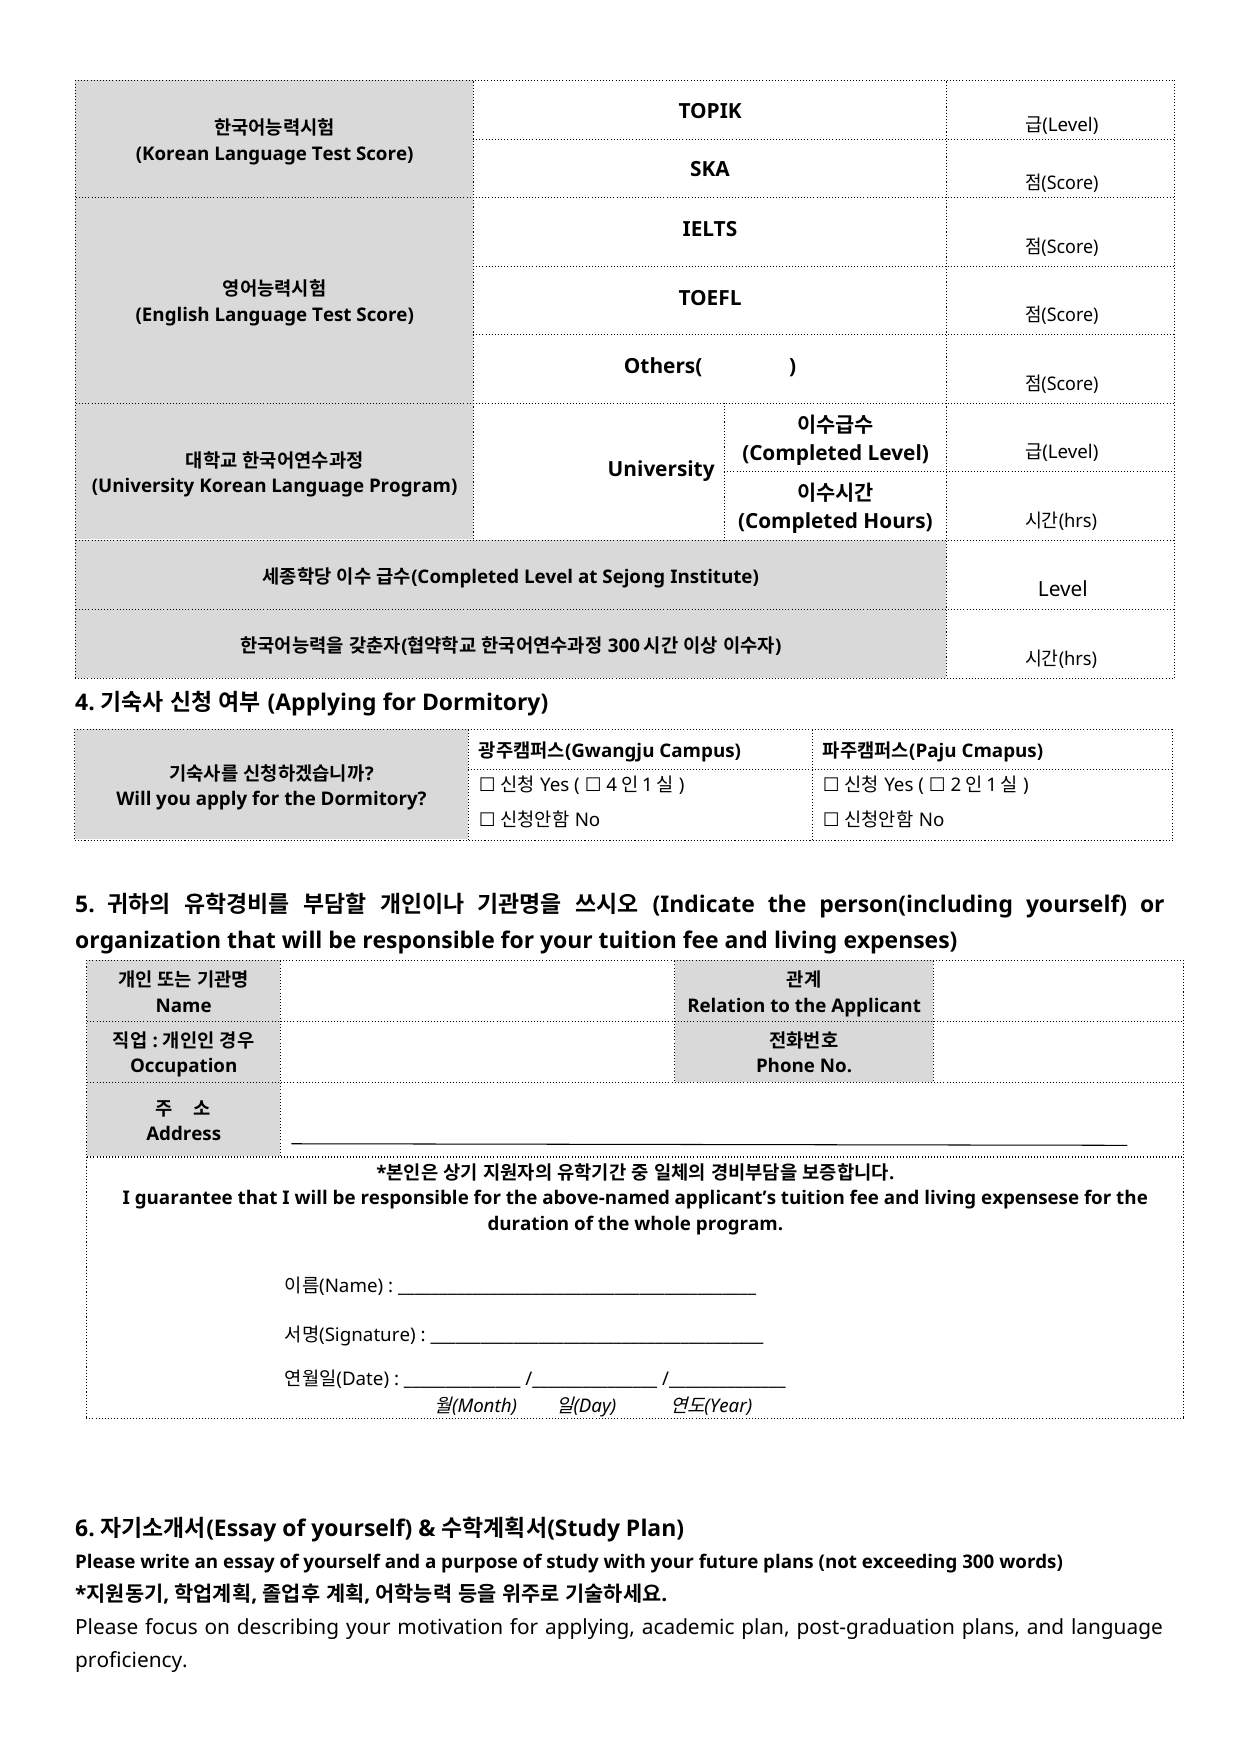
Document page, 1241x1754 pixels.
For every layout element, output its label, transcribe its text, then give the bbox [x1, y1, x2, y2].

text 5. 귀하의 유학경비를 부담할 개인이나 기관명을 쓰시오 (Indicate the person(including yourself) or organization that will be responsible for your tuition fee and living expenses) [75, 886, 1165, 955]
table_cell 시간(hrs) [946, 609, 1174, 678]
table_cell TOEFL [474, 266, 946, 334]
table_header TOPIK [474, 80, 946, 139]
table_cell 주 소 Address [87, 1082, 280, 1156]
table_cell 한국어능력을 갖춘자(협약학교 한국어연수과정 300시간 이상 이수자) [75, 609, 946, 678]
table_cell Others( ) [474, 334, 946, 403]
table_cell [280, 1021, 674, 1082]
table_cell 점(Score) [946, 334, 1174, 403]
table_cell 급(Level) [946, 403, 1174, 471]
table_cell 대학교 한국어연수과정 (University Korean Language Program) [75, 403, 473, 539]
table_cell *본인은 상기 지원자의 유학기간 중 일체의 경비부담을 보증합니다. I guarantee that I will be responsible for the above-named applicant’s tuition fee and living expensese for the duration of the whole program. 이름(Name) : ___________________________________________ 서명(Signature) : ________________________________________ 연월일(Date) : ______________ /_______________ /______________ 월(Month) 일(Day) 연도(Year) [87, 1156, 1184, 1418]
text 4. 기숙사 신청 여부 (Applying for Dormitory) [75, 678, 1165, 717]
table_header 관계 Relation to the Applicant [675, 960, 933, 1021]
table_cell 점(Score) [946, 197, 1174, 266]
table_cell 시간(hrs) [946, 471, 1174, 539]
table_header [933, 960, 1184, 1021]
text *지원동기, 학업계획, 졸업후 계획, 어학능력 등을 위주로 기술하세요. [75, 1578, 1165, 1608]
table_cell 신청 Yes ( 4인1실 ) 신청안함 No [468, 769, 812, 839]
table_header [280, 960, 674, 1021]
table_header 개인 또는 기관명 Name [87, 960, 280, 1021]
table_cell 전화번호 Phone No. [675, 1021, 933, 1082]
table_header 급(Level) [946, 80, 1174, 139]
table_cell SKA [474, 139, 946, 197]
table_cell [280, 1082, 1184, 1156]
table_header 광주캠퍼스(Gwangju Campus) [468, 729, 812, 769]
table_cell 직업 : 개인인 경우 Occupation [87, 1021, 280, 1082]
text Please write an essay of yourself and a purpose of study with your future plans (not exceeding 300 words) [75, 1548, 1165, 1574]
table_header 한국어능력시험 (Korean Language Test Score) [75, 80, 473, 197]
table_cell 점(Score) [946, 266, 1174, 334]
text Please focus on describing your motivation for applying, academic plan, post-graduation plans, and language proficiency. [75, 1612, 1165, 1673]
table_cell 영어능력시험 (English Language Test Score) [75, 197, 473, 403]
table_cell [933, 1021, 1184, 1082]
text 6. 자기소개서(Essay of yourself) & 수학계획서(Study Plan) [75, 1510, 1165, 1543]
table_cell IELTS [474, 197, 946, 266]
table_cell 이수급수 (Completed Level) [725, 403, 946, 471]
table_cell 이수시간 (Completed Hours) [725, 471, 946, 539]
table_cell 세종학당 이수 급수(Completed Level at Sejong Institute) [75, 540, 946, 609]
table_cell 점(Score) [946, 139, 1174, 197]
table_header 기숙사를 신청하겠습니까? Will you apply for the Dormitory? [75, 729, 468, 839]
table_cell 신청 Yes ( 2인1실 ) 신청안함 No [813, 769, 1172, 839]
table_header 파주캠퍼스(Paju Cmapus) [813, 729, 1172, 769]
table_cell Level [946, 540, 1174, 609]
table_cell University [474, 403, 724, 539]
